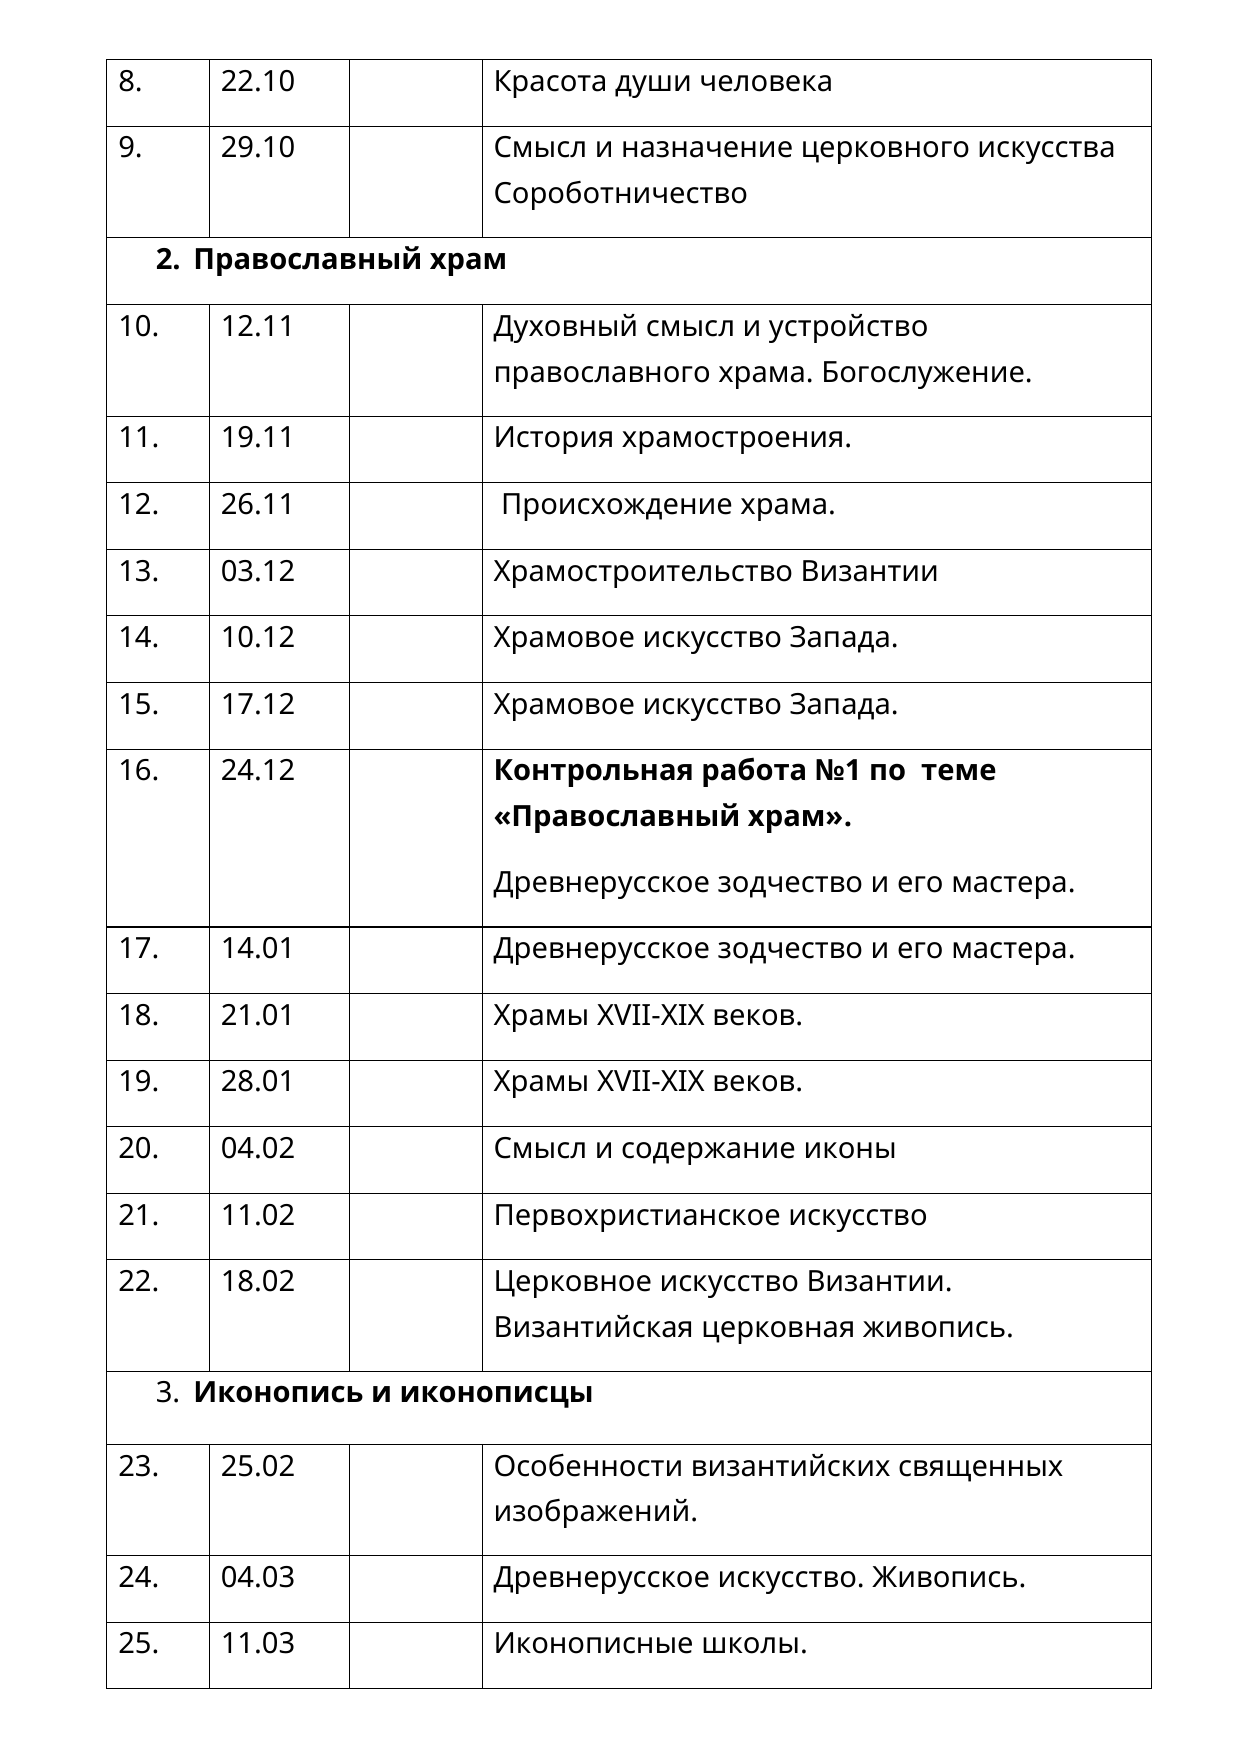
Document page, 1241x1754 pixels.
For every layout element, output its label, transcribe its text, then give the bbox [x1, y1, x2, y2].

table_cell 25. [107, 1623, 209, 1688]
table_cell [350, 483, 482, 549]
table_cell 8. [107, 60, 209, 126]
table_cell Православный храм [107, 238, 1151, 304]
table_cell 18. [107, 994, 209, 1059]
table_cell 22.10 [210, 60, 349, 126]
table_cell Храмы XVII-XIX веков. [483, 994, 1151, 1059]
table_cell [350, 1260, 482, 1371]
table_cell 23. [107, 1445, 209, 1555]
table_cell Древнерусское зодчество и его мастера. [483, 928, 1151, 993]
table_cell 25.02 [210, 1445, 349, 1555]
table_cell 20. [107, 1127, 209, 1193]
table_cell 04.02 [210, 1127, 349, 1193]
table_cell 14.01 [210, 928, 349, 993]
table_cell [350, 417, 482, 482]
table_cell [350, 616, 482, 682]
table_cell Церковное искусство Византии. Византийская церковная живопись. [483, 1260, 1151, 1371]
table_cell [350, 1127, 482, 1193]
table_cell [350, 1445, 482, 1555]
table_cell [350, 1061, 482, 1126]
table_cell Храмостроительство Византии [483, 550, 1151, 615]
table_cell [350, 1623, 482, 1688]
table_cell История храмостроения. [483, 417, 1151, 482]
table_cell 24.12 [210, 750, 349, 926]
table_cell [350, 127, 482, 237]
table_cell 21.01 [210, 994, 349, 1059]
table_cell 10.12 [210, 616, 349, 682]
table_cell 10. [107, 305, 209, 416]
table_cell Смысл и содержание иконы [483, 1127, 1151, 1193]
table_cell Храмовое искусство Запада. [483, 683, 1151, 748]
table_cell 21. [107, 1194, 209, 1259]
table_cell 12.11 [210, 305, 349, 416]
table_cell 13. [107, 550, 209, 615]
table_cell [350, 1556, 482, 1622]
table_cell 29.10 [210, 127, 349, 237]
table_cell 24. [107, 1556, 209, 1622]
table_cell 9. [107, 127, 209, 237]
table_cell [350, 750, 482, 926]
table_cell 12. [107, 483, 209, 549]
table_cell [350, 550, 482, 615]
table_cell Духовный смысл и устройство православного храма. Богослужение. [483, 305, 1151, 416]
table_cell 04.03 [210, 1556, 349, 1622]
table_cell [350, 1194, 482, 1259]
table_cell Смысл и назначение церковного искусства Сороботничество [483, 127, 1151, 237]
table_cell 19. [107, 1061, 209, 1126]
table_cell [350, 305, 482, 416]
table_cell Особенности византийских священных изображений. [483, 1445, 1151, 1555]
table_cell 17.12 [210, 683, 349, 748]
table_cell [350, 928, 482, 993]
table_cell Контрольная работа №1 по теме «Православный храм». Древнерусское зодчество и его мастера. [483, 750, 1151, 926]
table_cell [350, 994, 482, 1059]
table_cell Храмовое искусство Запада. [483, 616, 1151, 682]
table_cell 26.11 [210, 483, 349, 549]
table_cell Красота души человека [483, 60, 1151, 126]
table_cell Древнерусское искусство. Живопись. [483, 1556, 1151, 1622]
table_cell Происхождение храма. [483, 483, 1151, 549]
table_cell 11. [107, 417, 209, 482]
table_cell 16. [107, 750, 209, 926]
table_cell [350, 683, 482, 748]
table_cell 22. [107, 1260, 209, 1371]
table_cell Иконопись и иконописцы [107, 1372, 1151, 1444]
table_cell Храмы XVII-XIX веков. [483, 1061, 1151, 1126]
table_cell 15. [107, 683, 209, 748]
table_cell [350, 60, 482, 126]
table_cell 18.02 [210, 1260, 349, 1371]
table_cell 19.11 [210, 417, 349, 482]
table_cell 11.03 [210, 1623, 349, 1688]
table_cell 14. [107, 616, 209, 682]
table_cell 11.02 [210, 1194, 349, 1259]
table_cell 28.01 [210, 1061, 349, 1126]
table_cell Иконописные школы. [483, 1623, 1151, 1688]
table_cell 17. [107, 928, 209, 993]
table_cell 03.12 [210, 550, 349, 615]
table_cell Первохристианское искусство [483, 1194, 1151, 1259]
